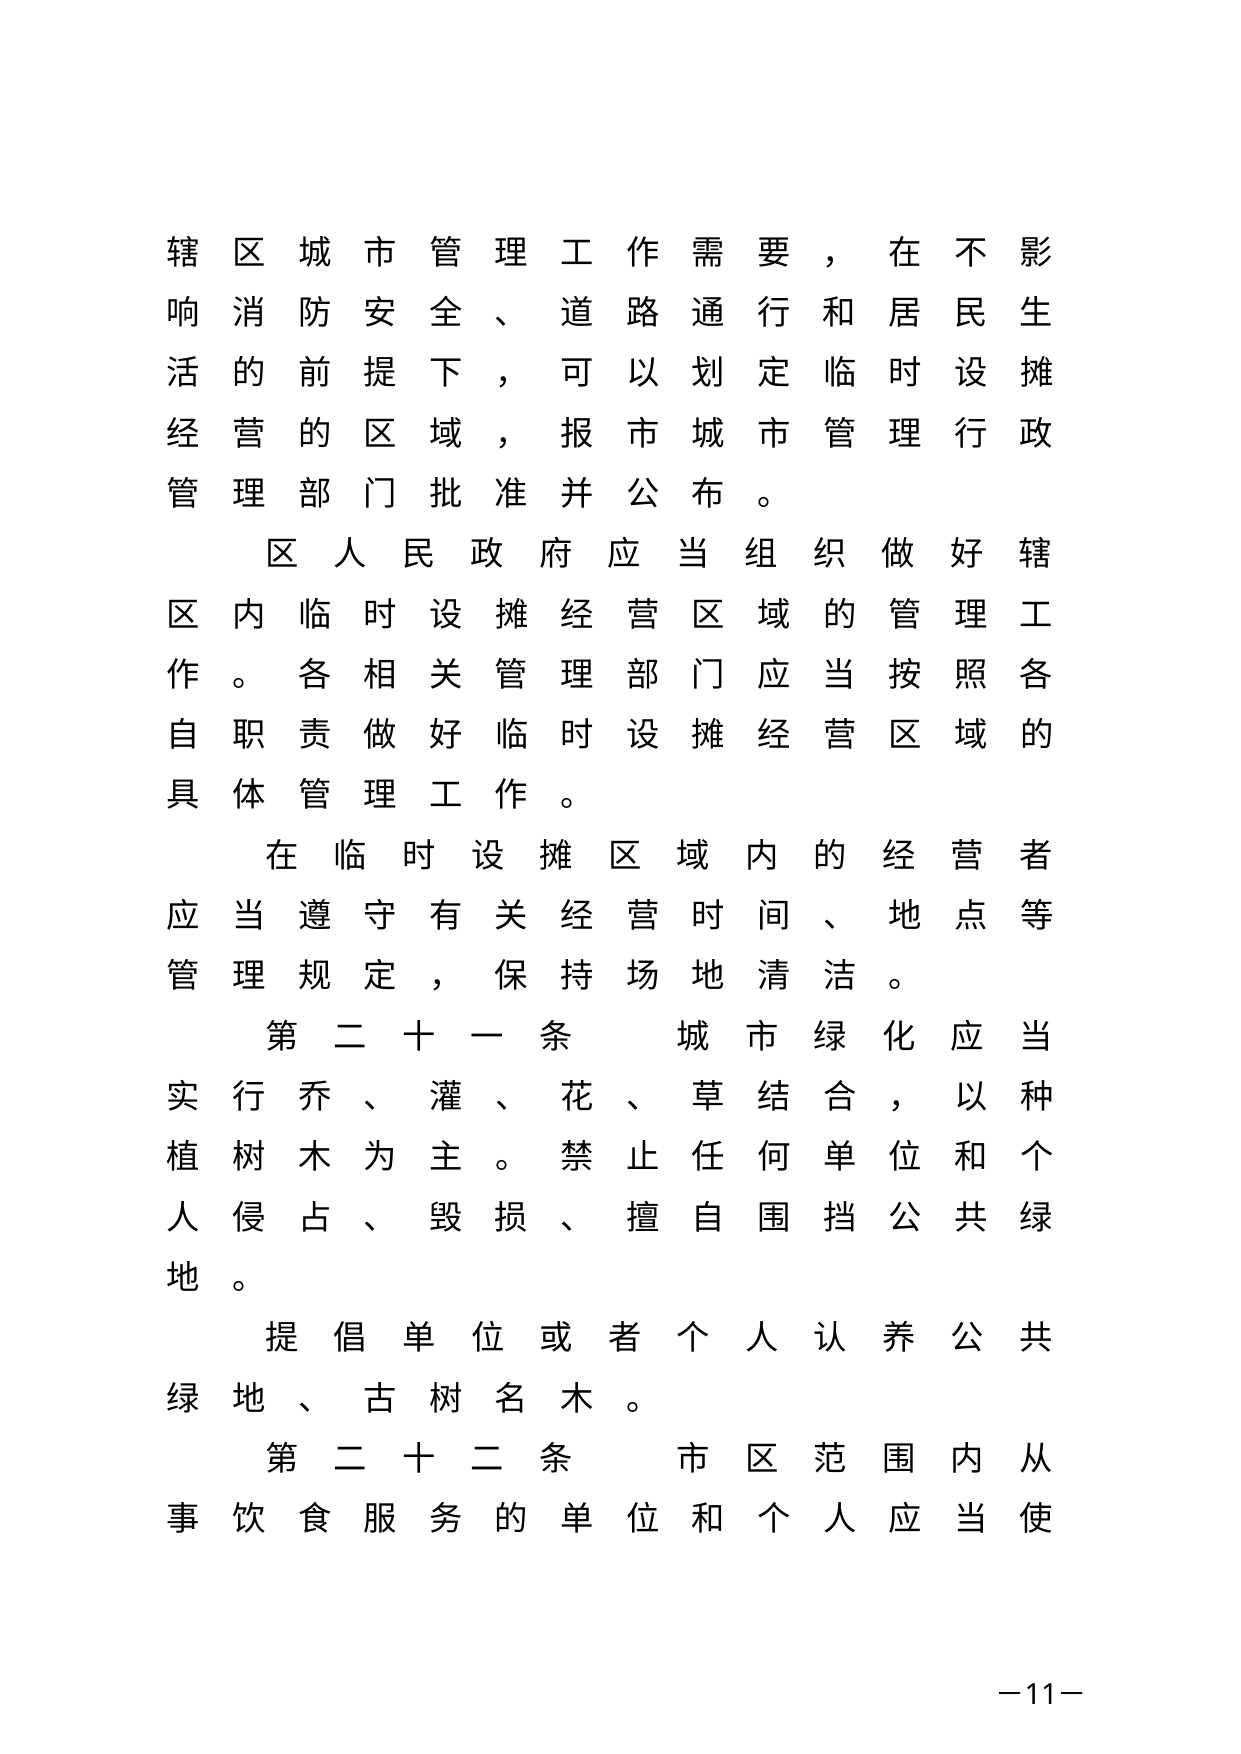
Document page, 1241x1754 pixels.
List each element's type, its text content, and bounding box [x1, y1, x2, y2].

text 第二十一条 城市绿化应当实行乔、灌、花、草结合，以种植树木为主。禁止任何单位和个人侵占、毁损、擅自围挡公共绿地。 [167, 1003, 1085, 1305]
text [167, 219, 1085, 521]
text 区人民政府应当组织做好辖区内临时设摊经营区域的管理工作。各相关管理部门应当按照各自职责做好临时设摊经营区域的具体管理工作。 [167, 521, 1085, 822]
text 在临时设摊区域内的经营者应当遵守有关经营时间、地点等管理规定，保持场地清洁。 [167, 822, 1085, 1003]
text 提倡单位或者个人认养公共绿地、古树名木。 [167, 1305, 1085, 1426]
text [167, 1426, 1085, 1546]
